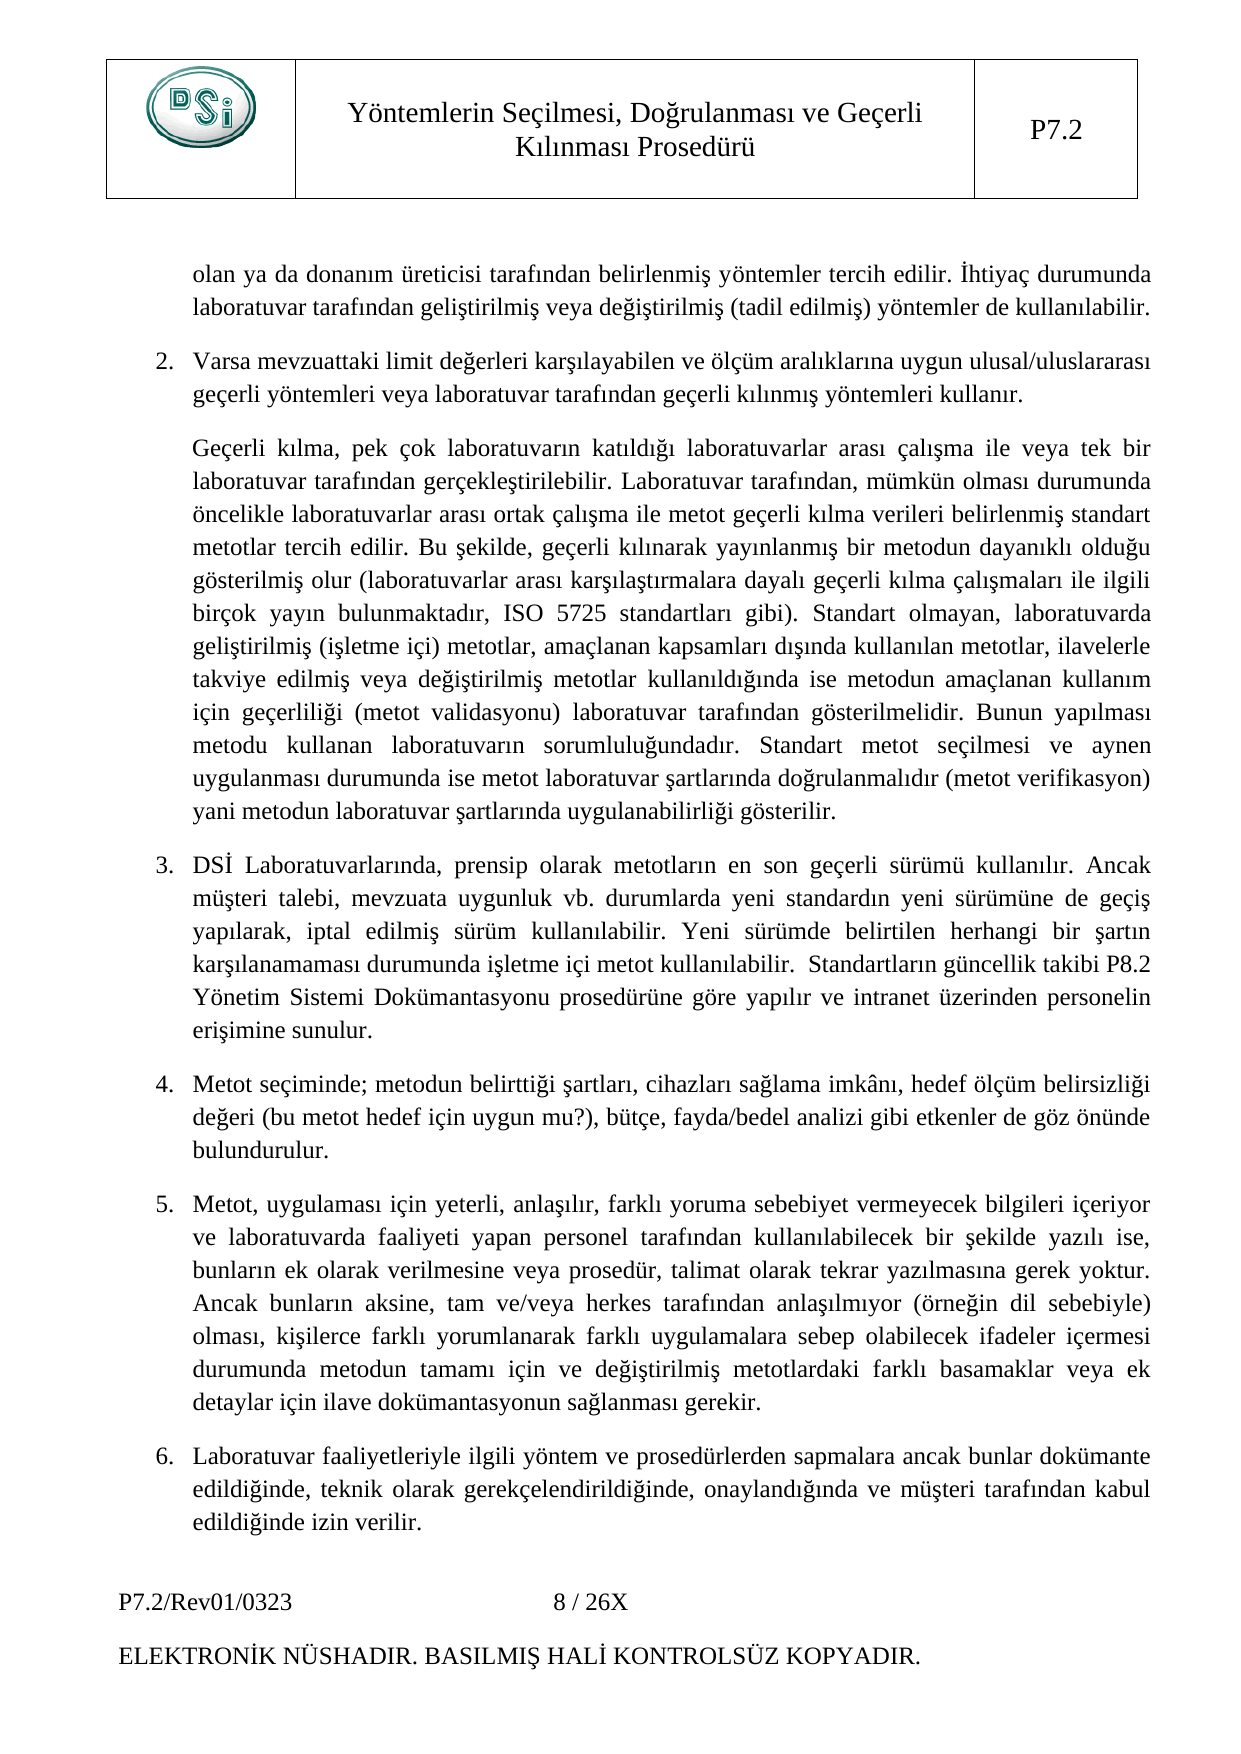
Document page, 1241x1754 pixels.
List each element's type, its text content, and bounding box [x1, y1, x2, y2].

list Laboratuvar faaliyetleriyle ilgili yöntem ve prosedürlerden sapmalara ancak bunlar dokümante edildiğinde, teknik olarak gerekçelendirildiğinde, onaylandığında ve müşteri tarafından kabul edildiğinde izin verilir. [155, 1441, 1152, 1536]
list Varsa mevzuattaki limit değerleri karşılayabilen ve ölçüm aralıklarına uygun ulusal/uluslararası geçerli yöntemleri veya laboratuvar tarafından geçerli kılınmış yöntemleri kullanır. [155, 346, 1152, 408]
list Metot seçiminde; metodun belirttiği şartları, cihazları sağlama imkânı, hedef ölçüm belirsizliği değeri (bu metot hedef için uygun mu?), bütçe, fayda/bedel analizi gibi etkenler de göz önünde bulundurulur. [155, 1069, 1152, 1164]
text Geçerli kılma, pek çok laboratuvarın katıldığı laboratuvarlar arası çalışma ile veya tek bir laboratuvar tarafından gerçekleştirilebilir. Laboratuvar tarafından, mümkün olması durumunda öncelikle laboratuvarlar arası ortak çalışma ile metot geçerli kılma verileri belirlenmiş standart metotlar tercih edilir. Bu şekilde, geçerli kılınarak yayınlanmış bir metodun dayanıklı olduğu gösterilmiş olur (laboratuvarlar arası karşılaştırmalara dayalı geçerli kılma çalışmaları ile ilgili birçok yayın bulunmaktadır, ISO 5725 standartları gibi). Standart olmayan, laboratuvarda geliştirilmiş (işletme içi) metotlar, amaçlanan kapsamları dışında kullanılan metotlar, ilavelerle takviye edilmiş veya değiştirilmiş metotlar kullanıldığında ise metodun amaçlanan kullanım için geçerliliği (metot validasyonu) laboratuvar tarafından gösterilmelidir. Bunun yapılması metodu kullanan laboratuvarın sorumluluğundadır. Standart metot seçilmesi ve aynen uygulanması durumunda ise metot laboratuvar şartlarında doğrulanmalıdır (metot verifikasyon) yani metodun laboratuvar şartlarında uygulanabilirliği gösterilir. [192, 433, 1152, 825]
list DSİ Laboratuvarlarında, prensip olarak metotların en son geçerli sürümü kullanılır. Ancak müşteri talebi, mevzuata uygunluk vb. durumlarda yeni standardın yeni sürümüne de geçiş yapılarak, iptal edilmiş sürüm kullanılabilir. Yeni sürümde belirtilen herhangi bir şartın karşılanamaması durumunda işletme içi metot kullanılabilir. Standartların güncellik takibi P8.2 Yönetim Sistemi Dokümantasyonu prosedürüne göre yapılır ve intranet üzerinden personelin erişimine sunulur. [155, 850, 1152, 1044]
list Metot, uygulaması için yeterli, anlaşılır, farklı yoruma sebebiyet vermeyecek bilgileri içeriyor ve laboratuvarda faaliyeti yapan personel tarafından kullanılabilecek bir şekilde yazılı ise, bunların ek olarak verilmesine veya prosedür, talimat olarak tekrar yazılmasına gerek yoktur. Ancak bunların aksine, tam ve/veya herkes tarafından anlaşılmıyor (örneğin dil sebebiyle) olması, kişilerce farklı yorumlanarak farklı uygulamalara sebep olabilecek ifadeler içermesi durumunda metodun tamamı için ve değiştirilmiş metotlardaki farklı basamaklar veya ek detaylar için ilave dokümantasyonun sağlanması gerekir. [155, 1189, 1152, 1416]
picture [146, 66, 256, 148]
